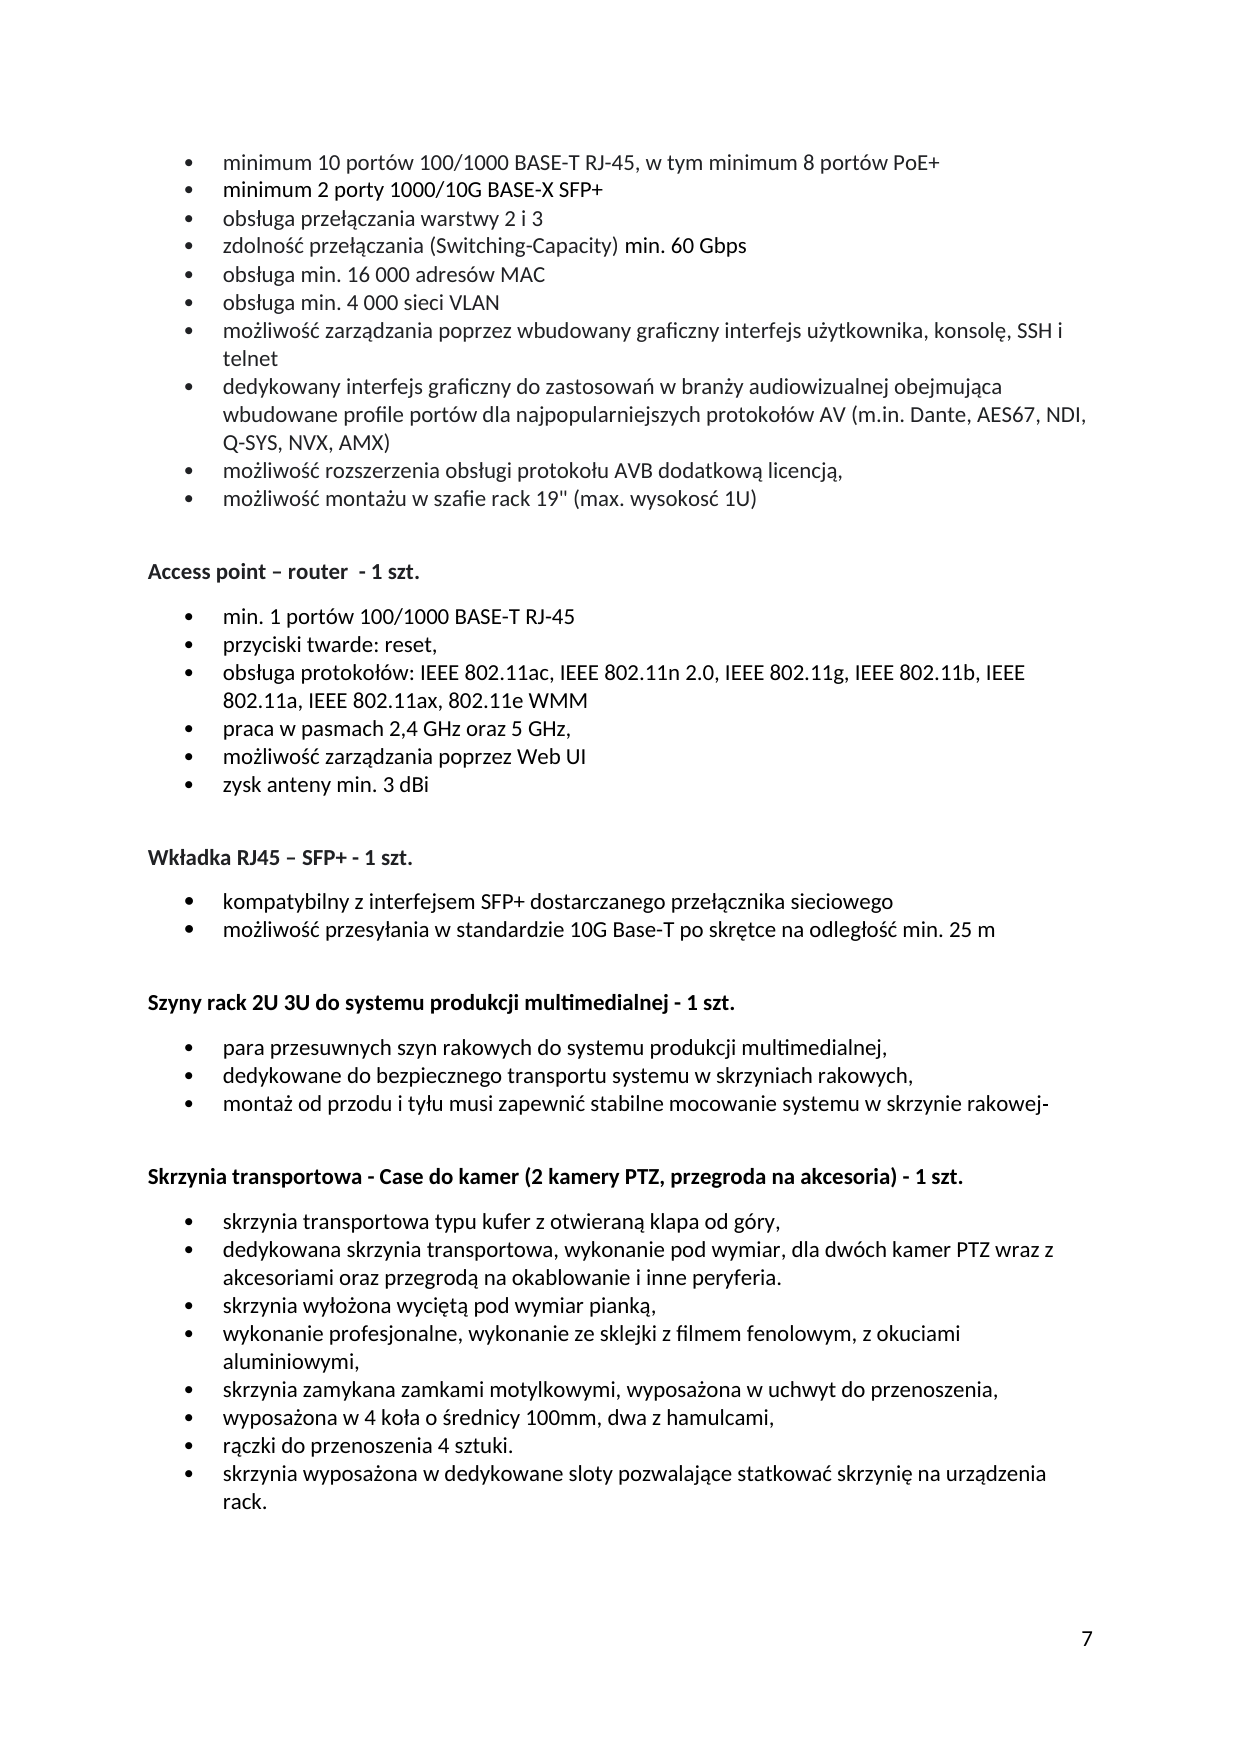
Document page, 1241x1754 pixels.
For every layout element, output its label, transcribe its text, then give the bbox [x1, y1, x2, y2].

text Skrzynia transportowa - Case do kamer (2 kamery PTZ, przegroda na akcesoria) - 1 szt. [148, 1162, 1093, 1190]
list kompatybilny z interfejsem SFP+ dostarczanego przełącznika sieciowego [185, 887, 1093, 916]
list praca w pasmach 2,4 GHz oraz 5 GHz, [185, 714, 1093, 742]
text Wkładka RJ45 – SFP+ - 1 szt. [148, 843, 1093, 871]
list obsługa min. 4 000 sieci VLAN [185, 288, 1093, 316]
list rączki do przenoszenia 4 sztuki. [185, 1431, 1093, 1459]
list obsługa protokołów: IEEE 802.11ac, IEEE 802.11n 2.0, IEEE 802.11g, IEEE 802.11b, IEEE 802.11a, IEEE 802.11ax, 802.11e WMM [185, 658, 1093, 714]
list możliwość montażu w szafie rack 19" (max. wysokosć 1U) [185, 484, 1093, 512]
list wykonanie profesjonalne, wykonanie ze sklejki z filmem fenolowym, z okuciami aluminiowymi, [185, 1319, 1093, 1375]
list możliwość zarządzania poprzez wbudowany graficzny interfejs użytkownika, konsolę, SSH i telnet [185, 316, 1093, 372]
list wyposażona w 4 koła o średnicy 100mm, dwa z hamulcami, [185, 1403, 1093, 1431]
text Szyny rack 2U 3U do systemu produkcji multimedialnej - 1 szt. [148, 988, 1093, 1016]
list minimum 2 porty 1000/10G BASE-X SFP+ [185, 176, 1093, 204]
list możliwość zarządzania poprzez Web UI [185, 742, 1093, 770]
list zysk anteny min. 3 dBi [185, 770, 1093, 798]
list minimum 10 portów 100/1000 BASE-T RJ-45, w tym minimum 8 portów PoE+ [185, 148, 1093, 176]
list min. 1 portów 100/1000 BASE-T RJ-45 [185, 602, 1093, 630]
list możliwość rozszerzenia obsługi protokołu AVB dodatkową licencją, [185, 456, 1093, 484]
text Access point – router - 1 szt. [148, 557, 1093, 585]
list dedykowane do bezpiecznego transportu systemu w skrzyniach rakowych, [185, 1061, 1093, 1089]
list skrzynia wyposażona w dedykowane sloty pozwalające statkować skrzynię na urządzenia rack. [185, 1459, 1093, 1515]
list skrzynia zamykana zamkami motylkowymi, wyposażona w uchwyt do przenoszenia, [185, 1375, 1093, 1403]
list przyciski twarde: reset, [185, 630, 1093, 658]
list skrzynia wyłożona wyciętą pod wymiar pianką, [185, 1291, 1093, 1319]
list para przesuwnych szyn rakowych do systemu produkcji multimedialnej, [185, 1033, 1093, 1061]
list montaż od przodu i tyłu musi zapewnić stabilne mocowanie systemu w skrzynie rakowej [185, 1089, 1093, 1117]
list obsługa min. 16 000 adresów MAC [185, 260, 1093, 288]
list zdolność przełączania (Switching-Capacity) min. 60 Gbps [185, 232, 1093, 260]
list skrzynia transportowa typu kufer z otwieraną klapa od góry, [185, 1207, 1093, 1235]
list możliwość przesyłania w standardzie 10G Base-T po skrętce na odległość min. 25 m [185, 916, 1093, 943]
list dedykowany interfejs graficzny do zastosowań w branży audiowizualnej obejmująca wbudowane profile portów dla najpopularniejszych protokołów AV (m.in. Dante, AES67, NDI, Q-SYS, NVX, AMX) [185, 372, 1093, 456]
list dedykowana skrzynia transportowa, wykonanie pod wymiar, dla dwóch kamer PTZ wraz z akcesoriami oraz przegrodą na okablowanie i inne peryferia. [185, 1235, 1093, 1291]
list obsługa przełączania warstwy 2 i 3 [185, 204, 1093, 232]
